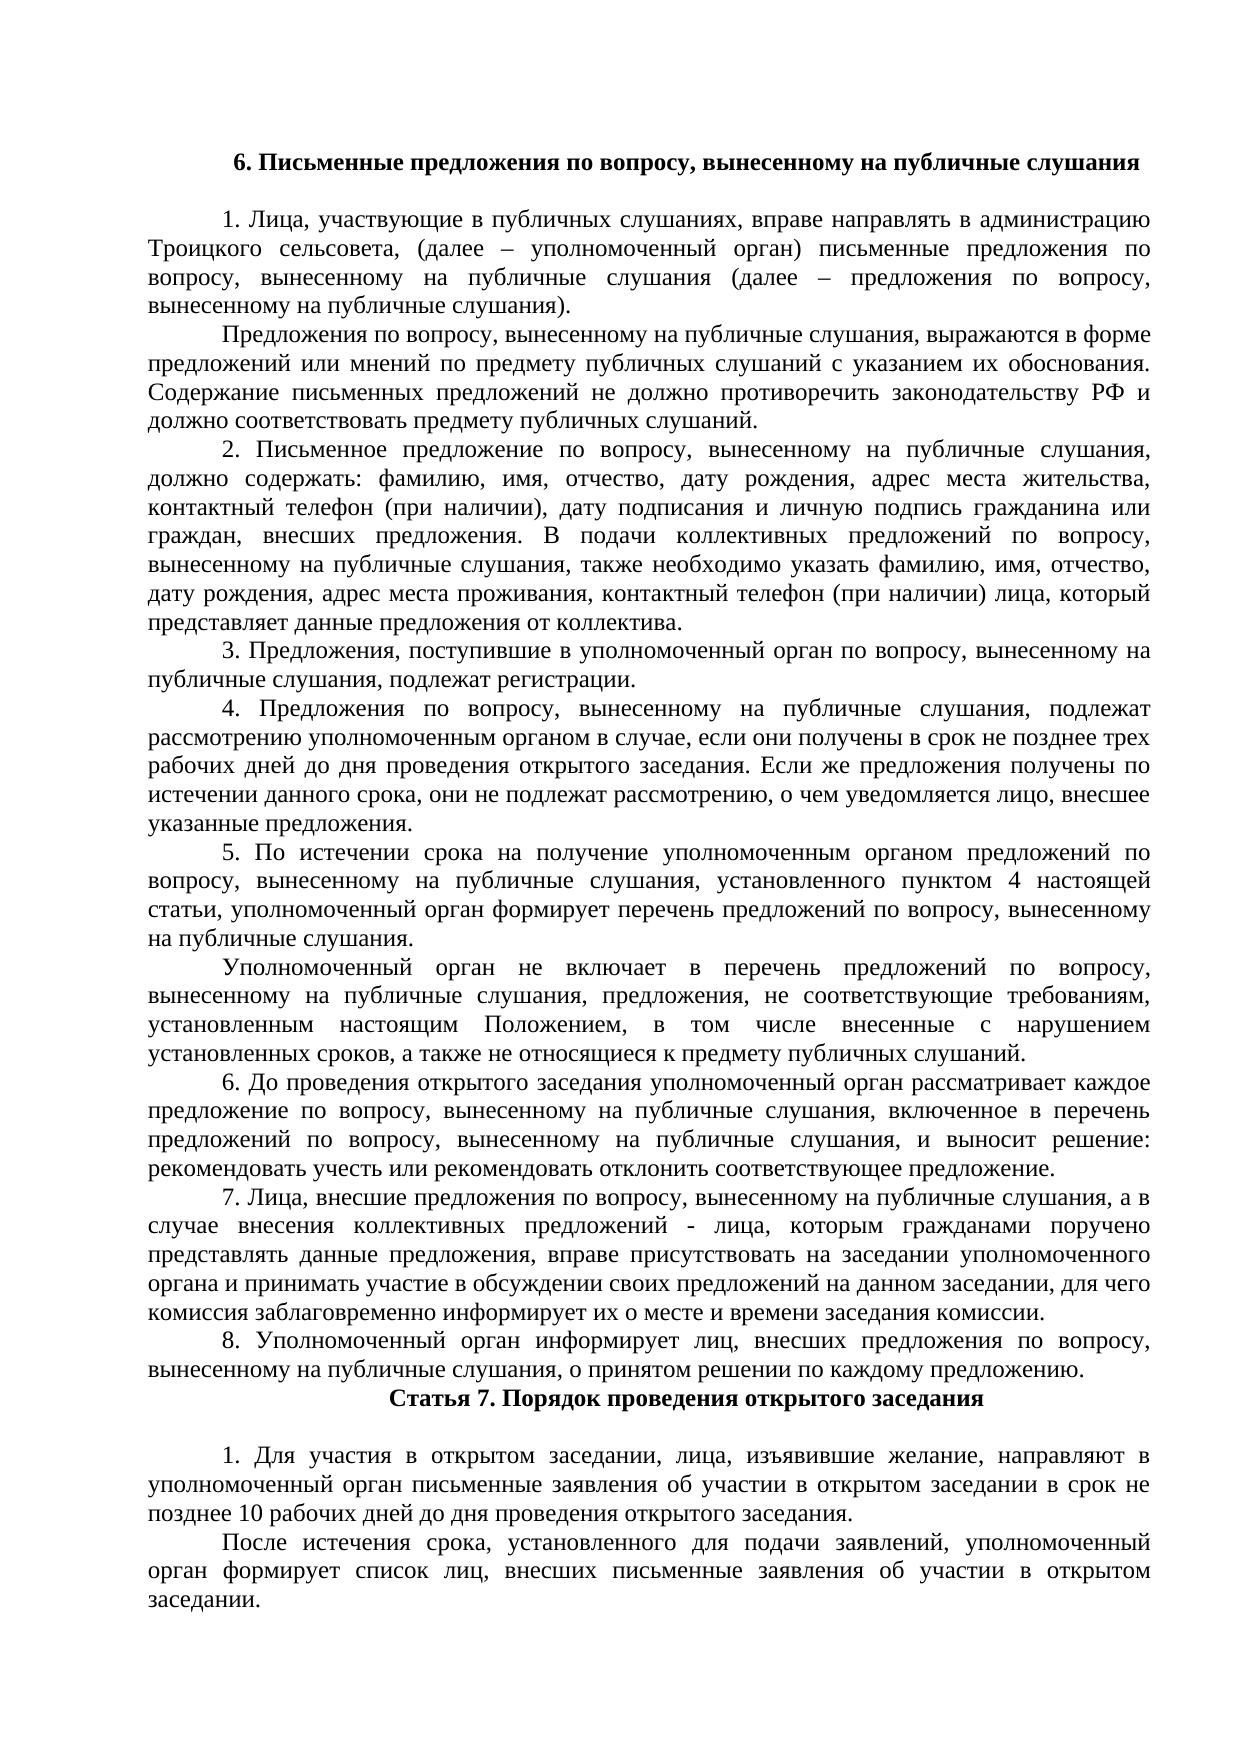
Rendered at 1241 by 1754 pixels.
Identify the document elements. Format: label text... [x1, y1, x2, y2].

text 4. Предложения по вопросу, вынесенному на публичные слушания, подлежат рассмотрению уполномоченным органом в случае, если они получены в срок не позднее трех рабочих дней до дня проведения открытого заседания. Если же предложения получены по истечении данного срока, они не подлежат рассмотрению, о чем уведомляется лицо, внесшее указанные предложения. [148, 693, 1152, 837]
text 6. До проведения открытого заседания уполномоченный орган рассматривает каждое предложение по вопросу, вынесенному на публичные слушания, включенное в перечень предложений по вопросу, вынесенному на публичные слушания, и выносит решение: рекомендовать учесть или рекомендовать отклонить соответствующее предложение. [148, 1067, 1152, 1182]
text 1. Для участия в открытом заседании, лица, изъявившие желание, направляют в уполномоченный орган письменные заявления об участии в открытом заседании в срок не позднее 10 рабочих дней до дня проведения открытого заседания. [148, 1441, 1152, 1527]
text После истечения срока, установленного для подачи заявлений, уполномоченный орган формирует список лиц, внесших письменные заявления об участии в открытом заседании. [148, 1527, 1152, 1613]
text Уполномоченный орган не включает в перечень предложений по вопросу, вынесенному на публичные слушания, предложения, не соответствующие требованиям, установленным настоящим Положением, в том числе внесенные с нарушением установленных сроков, а также не относящиеся к предмету публичных слушаний. [148, 952, 1152, 1067]
text 1. Лица, участвующие в публичных слушаниях, вправе направлять в администрацию Троицкого сельсовета, (далее – уполномоченный орган) письменные предложения по вопросу, вынесенному на публичные слушания (далее – предложения по вопросу, вынесенному на публичные слушания). [148, 204, 1152, 319]
text 3. Предложения, поступившие в уполномоченный орган по вопросу, вынесенному на публичные слушания, подлежат регистрации. [148, 636, 1152, 693]
text 7. Лица, внесшие предложения по вопросу, вынесенному на публичные слушания, а в случае внесения коллективных предложений - лица, которым гражданами поручено представлять данные предложения, вправе присутствовать на заседании уполномоченного органа и принимать участие в обсуждении своих предложений на данном заседании, для чего комиссия заблаговременно информирует их о месте и времени заседания комиссии. [148, 1182, 1152, 1326]
text Статья 7. Порядок проведения открытого заседания [148, 1383, 1152, 1412]
text Предложения по вопросу, вынесенному на публичные слушания, выражаются в форме предложений или мнений по предмету публичных слушаний с указанием их обоснования. Содержание письменных предложений не должно противоречить законодательству РФ и должно соответствовать предмету публичных слушаний. [148, 319, 1152, 434]
text 2. Письменное предложение по вопросу, вынесенному на публичные слушания, должно содержать: фамилию, имя, отчество, дату рождения, адрес места жительства, контактный телефон (при наличии), дату подписания и личную подпись гражданина или граждан, внесших предложения. В подачи коллективных предложений по вопросу, вынесенному на публичные слушания, также необходимо указать фамилию, имя, отчество, дату рождения, адрес места проживания, контактный телефон (при наличии) лица, который представляет данные предложения от коллектива. [148, 434, 1152, 636]
text 6. Письменные предложения по вопросу, вынесенному на публичные слушания [148, 147, 1152, 176]
text 8. Уполномоченный орган информирует лиц, внесших предложения по вопросу, вынесенному на публичные слушания, о принятом решении по каждому предложению. [148, 1326, 1152, 1383]
text 5. По истечении срока на получение уполномоченным органом предложений по вопросу, вынесенному на публичные слушания, установленного пунктом 4 настоящей статьи, уполномоченный орган формирует перечень предложений по вопросу, вынесенному на публичные слушания. [148, 837, 1152, 952]
